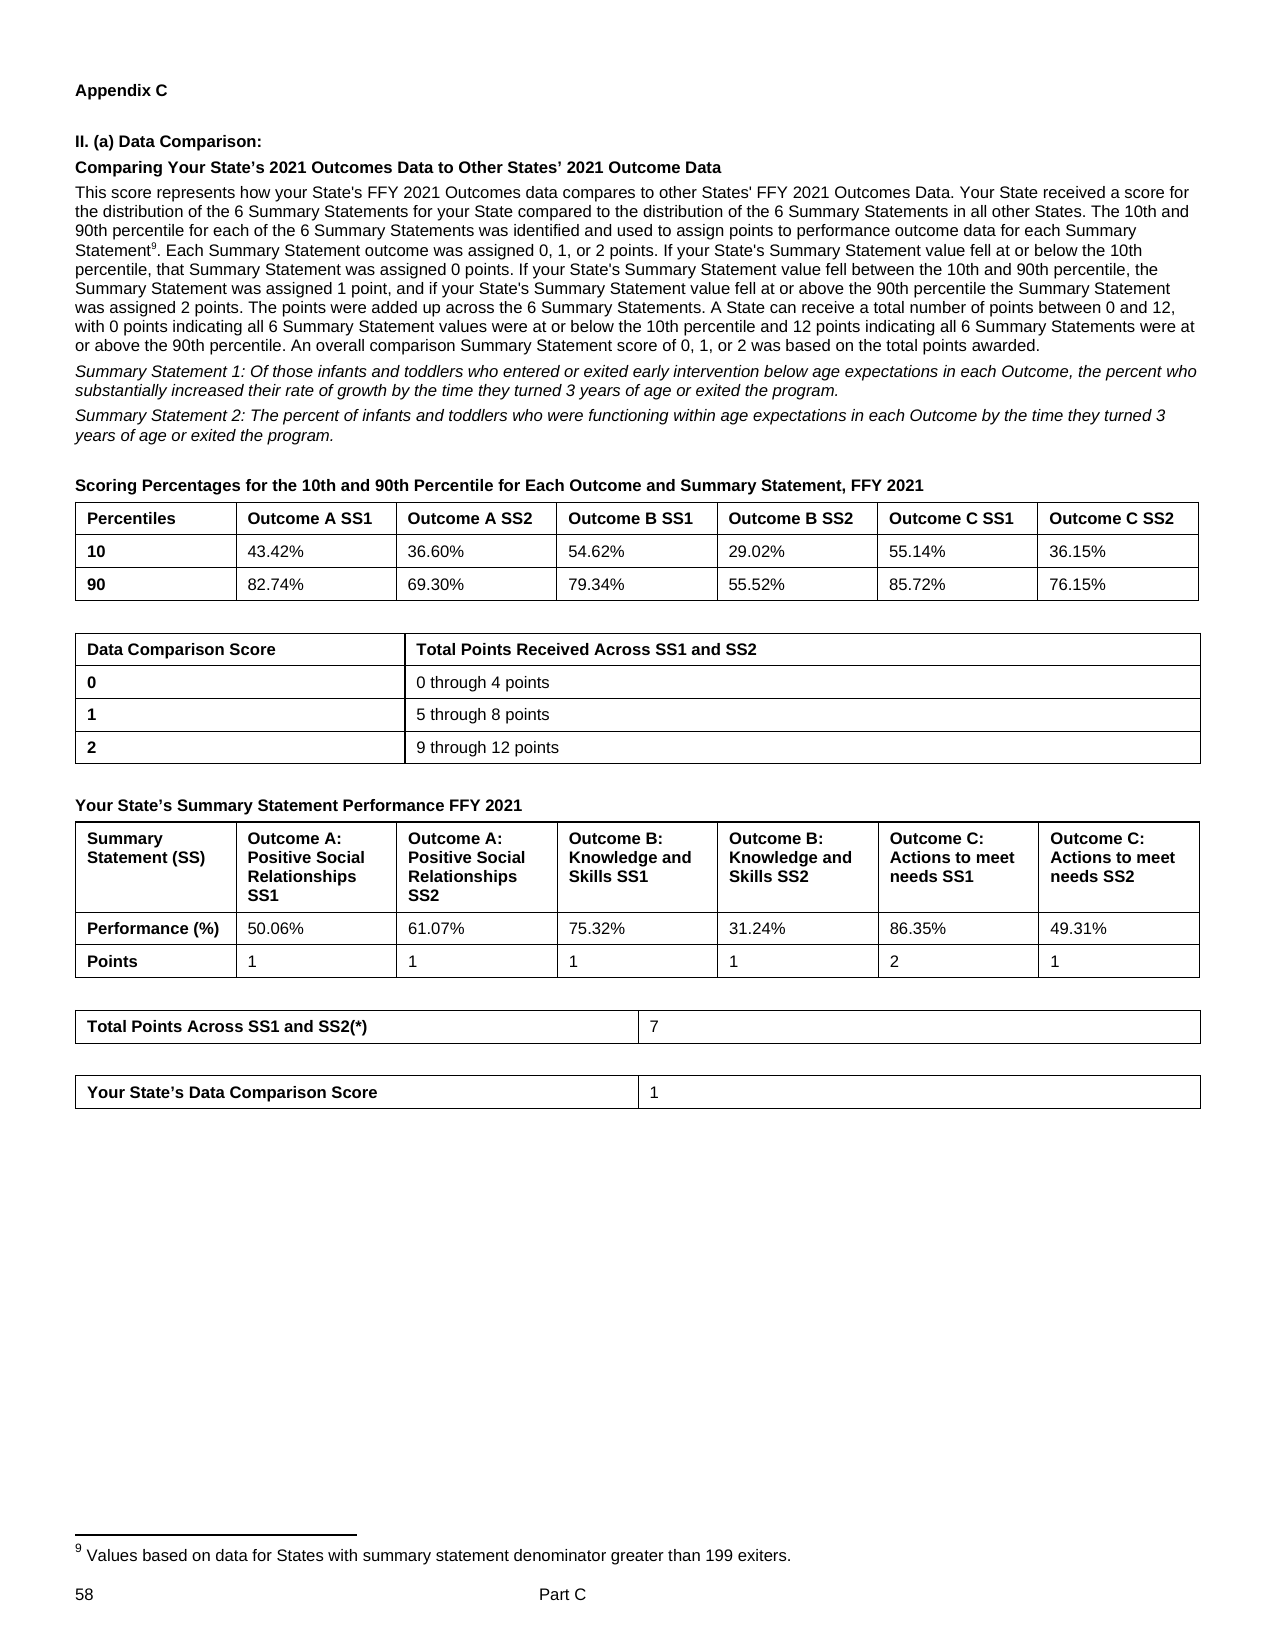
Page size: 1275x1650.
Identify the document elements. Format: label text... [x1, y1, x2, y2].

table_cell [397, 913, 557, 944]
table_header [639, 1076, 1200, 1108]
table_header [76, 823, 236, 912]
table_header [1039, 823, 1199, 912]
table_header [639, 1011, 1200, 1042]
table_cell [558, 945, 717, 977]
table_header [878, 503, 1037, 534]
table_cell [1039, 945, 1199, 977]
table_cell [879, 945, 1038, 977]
text Your State’s Summary Statement Performance FFY 2021 [75, 796, 1200, 815]
text II. (a) Data Comparison: [75, 132, 1200, 151]
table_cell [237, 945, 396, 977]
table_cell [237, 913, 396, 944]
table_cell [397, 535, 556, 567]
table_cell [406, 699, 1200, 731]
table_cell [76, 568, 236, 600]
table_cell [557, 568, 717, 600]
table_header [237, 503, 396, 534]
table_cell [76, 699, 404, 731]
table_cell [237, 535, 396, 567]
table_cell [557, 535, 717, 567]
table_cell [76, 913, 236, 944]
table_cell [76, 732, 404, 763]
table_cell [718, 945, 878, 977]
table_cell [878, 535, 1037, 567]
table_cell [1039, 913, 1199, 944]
text Comparing Your State’s 2021 Outcomes Data to Other States’ 2021 Outcome Data [75, 157, 1200, 177]
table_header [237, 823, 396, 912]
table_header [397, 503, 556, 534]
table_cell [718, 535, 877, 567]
text Scoring Percentages for the 10th and 90th Percentile for Each Outcome and Summary Statement, FFY 2021 [75, 476, 1200, 495]
text This score represents how your State's FFY 2021 Outcomes data compares to other States' FFY 2021 Outcomes Data. Your State received a score for the distribution of the 6 Summary Statements for your State compared to the distribution of the 6 Summary Statements in all other States. The 10th and 90th percentile for each of the 6 Summary Statements was identified and used to assign points to performance outcome data for each Summary Statement. Each Summary Statement outcome was assigned 0, 1, or 2 points. If your State's Summary Statement value fell at or below the 10th percentile, that Summary Statement was assigned 0 points. If your State's Summary Statement value fell between the 10th and 90th percentile, the Summary Statement was assigned 1 point, and if your State's Summary Statement value fell at or above the 90th percentile the Summary Statement was assigned 2 points. The points were added up across the 6 Summary Statements. A State can receive a total number of points between 0 and 12, with 0 points indicating all 6 Summary Statement values were at or below the 10th percentile and 12 points indicating all 6 Summary Statements were at or above the 90th percentile. An overall comparison Summary Statement score of 0, 1, or 2 was based on the total points awarded. [75, 183, 1200, 355]
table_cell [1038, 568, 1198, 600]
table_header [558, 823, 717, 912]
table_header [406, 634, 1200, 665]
text Summary Statement 2: The percent of infants and toddlers who were functioning within age expectations in each Outcome by the time they turned 3 years of age or exited the program. [75, 406, 1200, 444]
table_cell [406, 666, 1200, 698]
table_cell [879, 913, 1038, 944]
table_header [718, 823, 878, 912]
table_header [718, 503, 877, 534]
text Summary Statement 1: Of those infants and toddlers who entered or exited early intervention below age expectations in each Outcome, the percent who substantially increased their rate of growth by the time they turned 3 years of age or exited the program. [75, 362, 1200, 400]
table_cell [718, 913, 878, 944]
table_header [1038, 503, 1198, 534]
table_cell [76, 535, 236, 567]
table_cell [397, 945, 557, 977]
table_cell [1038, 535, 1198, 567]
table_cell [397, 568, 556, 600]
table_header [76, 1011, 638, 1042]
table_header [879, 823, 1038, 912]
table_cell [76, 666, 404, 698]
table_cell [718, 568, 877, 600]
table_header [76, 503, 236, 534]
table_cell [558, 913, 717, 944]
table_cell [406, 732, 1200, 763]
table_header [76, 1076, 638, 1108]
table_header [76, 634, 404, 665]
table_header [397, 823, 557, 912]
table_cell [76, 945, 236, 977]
text Appendix C [75, 81, 1200, 100]
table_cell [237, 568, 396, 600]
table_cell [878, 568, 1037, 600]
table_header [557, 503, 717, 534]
